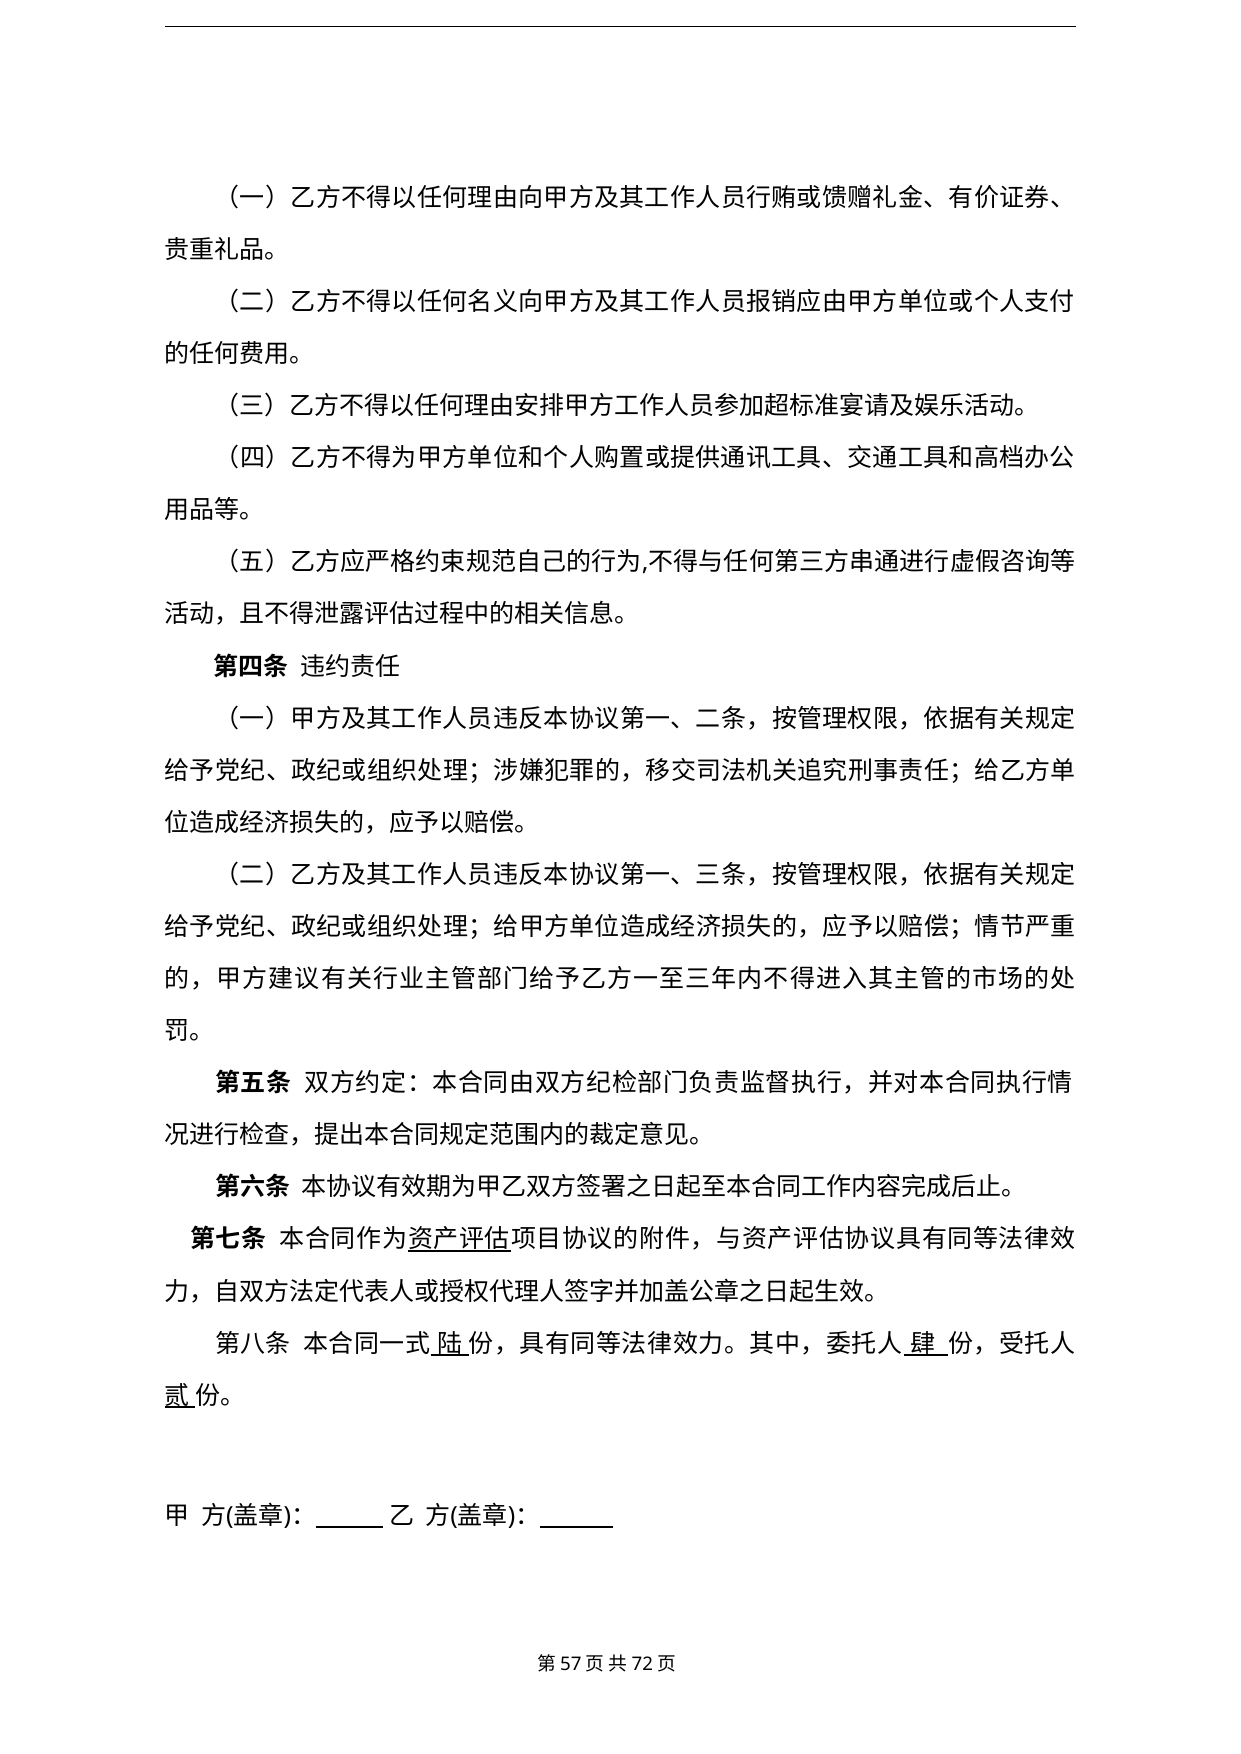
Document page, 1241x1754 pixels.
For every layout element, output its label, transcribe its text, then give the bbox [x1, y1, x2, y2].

text （一）乙方不得以任何理由向甲方及其工作人员行贿或馈赠礼金、有价证券、贵重礼品。 [164, 164, 1076, 269]
text （四）乙方不得为甲方单位和个人购置或提供通讯工具、交通工具和高档办公用品等。 [164, 425, 1076, 529]
text （二）乙方不得以任何名义向甲方及其工作人员报销应由甲方单位或个人支付的任何费用。 [164, 269, 1076, 373]
text 第六条 本协议有效期为甲乙双方签署之日起至本合同工作内容完成后止。 [164, 1154, 1076, 1206]
text 第四条 违约责任 [164, 633, 1076, 685]
list 本合同一式 陆 份，具有同等法律效力。其中，委托人 肆 份，受托人 贰 份。 [164, 1310, 1076, 1414]
text （五）乙方应严格约束规范自己的行为,不得与任何第三方串通进行虚假咨询等活动，且不得泄露评估过程中的相关信息。 [164, 529, 1076, 633]
text （一）甲方及其工作人员违反本协议第一、二条，按管理权限，依据有关规定给予党纪、政纪或组织处理；涉嫌犯罪的，移交司法机关追究刑事责任；给乙方单位造成经济损失的，应予以赔偿。 [164, 685, 1076, 842]
text 第五条 双方约定：本合同由双方纪检部门负责监督执行，并对本合同执行情况进行检查，提出本合同规定范围内的裁定意见。 [164, 1050, 1076, 1154]
text 第七条 本合同作为资产评估项目协议的附件，与资产评估协议具有同等法律效力，自双方法定代表人或授权代理人签字并加盖公章之日起生效。 [164, 1206, 1076, 1310]
text （三）乙方不得以任何理由安排甲方工作人员参加超标准宴请及娱乐活动。 [164, 373, 1076, 425]
text 甲 方(盖章)： 乙 方(盖章)： [164, 1483, 1076, 1535]
text （二）乙方及其工作人员违反本协议第一、三条，按管理权限，依据有关规定给予党纪、政纪或组织处理；给甲方单位造成经济损失的，应予以赔偿；情节严重的，甲方建议有关行业主管部门给予乙方一至三年内不得进入其主管的市场的处罚。 [164, 842, 1076, 1050]
